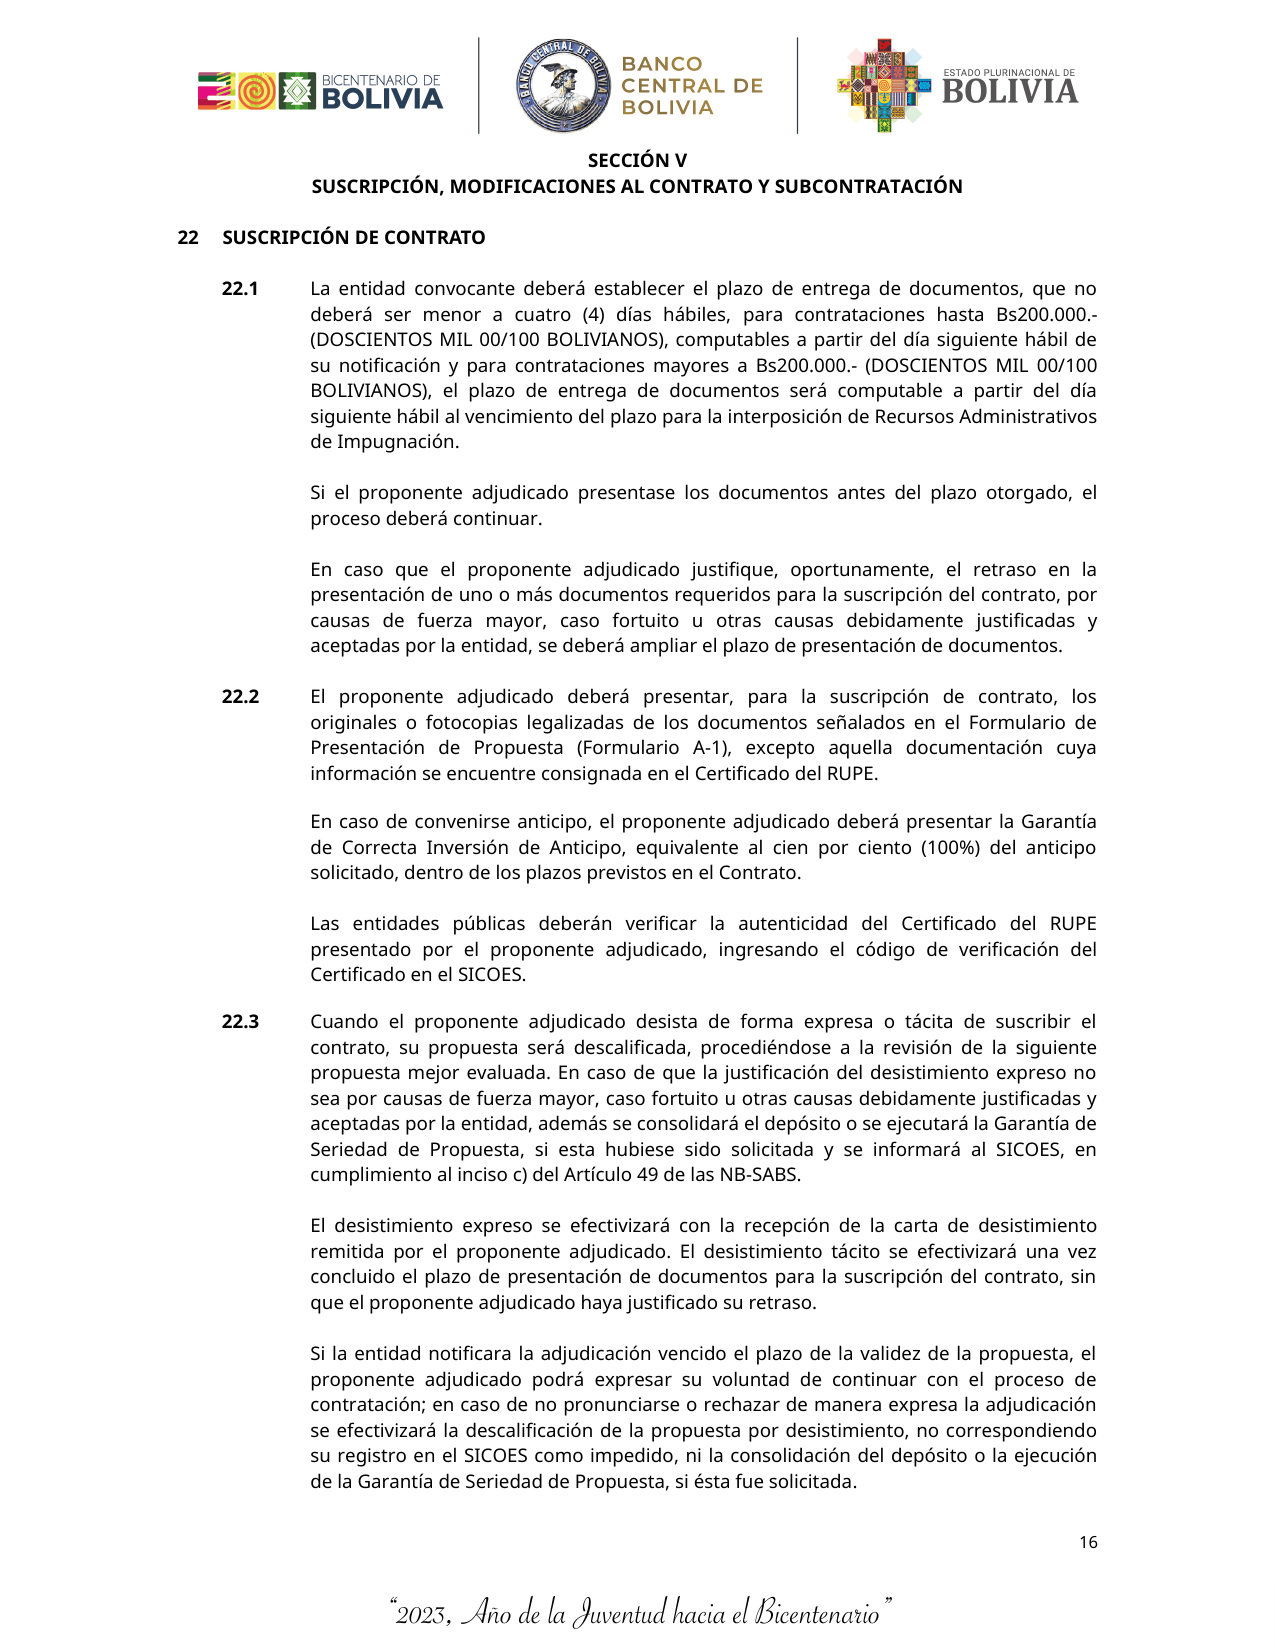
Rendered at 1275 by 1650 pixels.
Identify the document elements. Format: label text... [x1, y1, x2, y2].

title SUSCRIPCIÓN DE CONTRATO [177, 224, 1098, 250]
list La entidad convocante deberá establecer el plazo de entrega de documentos, que no deberá ser menor a cuatro (4) días hábiles, para contrataciones hasta Bs200.000.- (DOSCIENTOS MIL 00/100 BOLIVIANOS), computables a partir del día siguiente hábil de su notificación y para contrataciones mayores a Bs200.000.- (DOSCIENTOS MIL 00/100 BOLIVIANOS), el plazo de entrega de documentos será computable a partir del día siguiente hábil al vencimiento del plazo para la interposición de Recursos Administrativos de Impugnación. [222, 275, 1098, 454]
list Cuando el proponente adjudicado desista de forma expresa o tácita de suscribir el contrato, su propuesta será descalificada, procediéndose a la revisión de la siguiente propuesta mejor evaluada. En caso de que la justificación del desistimiento expreso no sea por causas de fuerza mayor, caso fortuito u otras causas debidamente justificadas y aceptadas por la entidad, además se consolidará el depósito o se ejecutará la Garantía de Seriedad de Propuesta, si esta hubiese sido solicitada y se informará al SICOES, en cumplimiento al inciso c) del Artículo 49 de las NB-SABS. [222, 1009, 1098, 1187]
list El desistimiento expreso se efectivizará con la recepción de la carta de desistimiento remitida por el proponente adjudicado. El desistimiento tácito se efectivizará una vez concluido el plazo de presentación de documentos para la suscripción del contrato, sin que el proponente adjudicado haya justificado su retraso. [310, 1213, 1098, 1315]
list En caso que el proponente adjudicado justifique, oportunamente, el retraso en la presentación de uno o más documentos requeridos para la suscripción del contrato, por causas de fuerza mayor, caso fortuito u otras causas debidamente justificadas y aceptadas por la entidad, se deberá ampliar el plazo de presentación de documentos. [310, 556, 1098, 658]
picture [0, 21, 1275, 137]
text SUSCRIPCIÓN, MODIFICACIONES AL CONTRATO Y SUBCONTRATACIÓN [177, 173, 1098, 199]
list El proponente adjudicado deberá presentar, para la suscripción de contrato, los originales o fotocopias legalizadas de los documentos señalados en el Formulario de Presentación de Propuesta (Formulario A-1), excepto aquella documentación cuya información se encuentre consignada en el Certificado del RUPE. [222, 684, 1098, 786]
text SECCIÓN V [177, 148, 1098, 173]
list En caso de convenirse anticipo, el proponente adjudicado deberá presentar la Garantía de Correcta Inversión de Anticipo, equivalente al cien por ciento (100%) del anticipo solicitado, dentro de los plazos previstos en el Contrato. [310, 808, 1098, 885]
list Si el proponente adjudicado presentase los documentos antes del plazo otorgado, el proceso deberá continuar. [310, 479, 1098, 531]
list Si la entidad notificara la adjudicación vencido el plazo de la validez de la propuesta, el proponente adjudicado podrá expresar su voluntad de continuar con el proceso de contratación; en caso de no pronunciarse o rechazar de manera expresa la adjudicación se efectivizará la descalificación de la propuesta por desistimiento, no correspondiendo su registro en el SICOES como impedido, ni la consolidación del depósito o la ejecución de la Garantía de Seriedad de Propuesta, si ésta fue solicitada. [310, 1340, 1098, 1493]
picture [3, 1584, 1275, 1647]
list Las entidades públicas deberán verificar la autenticidad del Certificado del RUPE presentado por el proponente adjudicado, ingresando el código de verificación del Certificado en el SICOES. [310, 911, 1098, 987]
